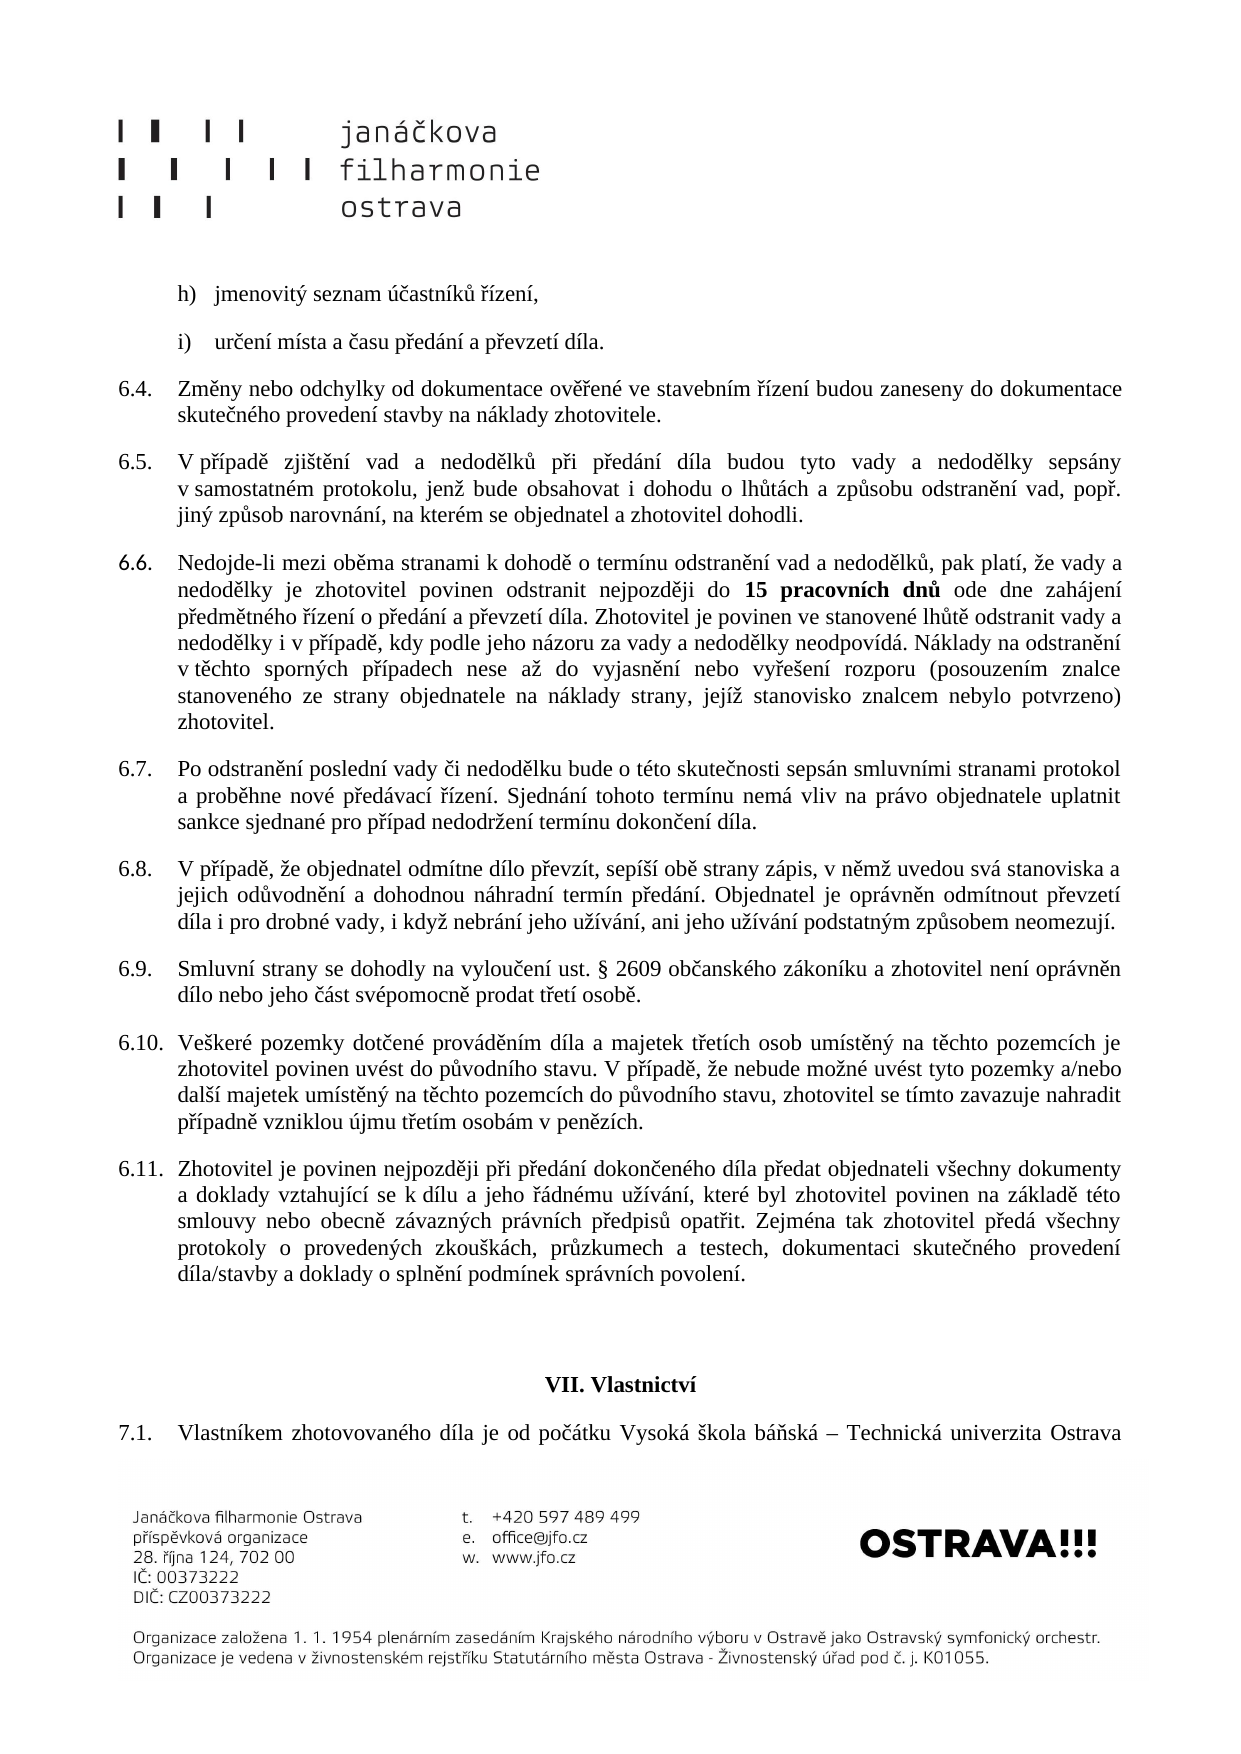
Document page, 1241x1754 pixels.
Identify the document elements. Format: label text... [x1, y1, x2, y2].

list V případě, že objednatel odmítne dílo převzít, sepíší obě strany zápis, v němž uvedou svá stanoviska a jejich odůvodnění a dohodnou náhradní termín předání. Objednatel je oprávněn odmítnout převzetí díla i pro drobné vady, i když nebrání jeho užívání, ani jeho užívání podstatným způsobem neomezují. [118, 855, 1122, 934]
list V případě zjištění vad a nedodělků při předání díla budou tyto vady a nedodělky sepsány v samostatném protokolu, jenž bude obsahovat i dohodu o lhůtách a způsobu odstranění vad, popř. jiný způsob narovnání, na kterém se objednatel a zhotovitel dohodli. [118, 448, 1122, 527]
list Veškeré pozemky dotčené prováděním díla a majetek třetích osob umístěný na těchto pozemcích je zhotovitel povinen uvést do původního stavu. V případě, že nebude možné uvést tyto pozemky a/nebo další majetek umístěný na těchto pozemcích do původního stavu, zhotovitel se tímto zavazuje nahradit případně vzniklou újmu třetím osobám v penězích. [118, 1029, 1122, 1134]
list Nedojde-li mezi oběma stranami k dohodě o termínu odstranění vad a nedodělků, pak platí, že vady a nedodělky je zhotovitel povinen odstranit nejpozději do 15 pracovních dnů ode dne zahájení předmětného řízení o předání a převzetí díla. Zhotovitel je povinen ve stanovené lhůtě odstranit vady a nedodělky i v případě, kdy podle jeho názoru za vady a nedodělky neodpovídá. Náklady na odstranění v těchto sporných případech nese až do vyjasnění nebo vyřešení rozporu (posouzením znalce stanoveného ze strany objednatele na náklady strany, jejíž stanovisko znalcem nebylo potvrzeno) zhotovitel. [118, 548, 1122, 734]
list Po odstranění poslední vady či nedodělku bude o této skutečnosti sepsán smluvními stranami protokol a proběhne nové předávací řízení. Sjednání tohoto termínu nemá vliv na právo objednatele uplatnit sankce sjednané pro případ nedodržení termínu dokončení díla. [118, 755, 1122, 834]
list určení místa a času předání a převzetí díla. [177, 328, 1122, 354]
list Zhotovitel je povinen nejpozději při předání dokončeného díla předat objednateli všechny dokumenty a doklady vztahující se k dílu a jeho řádnému užívání, které byl zhotovitel povinen na základě této smlouvy nebo obecně závazných právních předpisů opatřit. Zejména tak zhotovitel předá všechny protokoly o provedených zkouškách, průzkumech a testech, dokumentaci skutečného provedení díla/stavby a doklady o splnění podmínek správních povolení. [118, 1155, 1122, 1287]
picture [118, 1459, 1149, 1681]
list Změny nebo odchylky od dokumentace ověřené ve stavebním řízení budou zaneseny do dokumentace skutečného provedení stavby na náklady zhotovitele. [118, 375, 1122, 428]
list jmenovitý seznam účastníků řízení, [177, 281, 1122, 307]
list Smluvní strany se dohodly na vyloučení ust. § 2609 občanského zákoníku a zhotovitel není oprávněn dílo nebo jeho část svépomocně prodat třetí osobě. [118, 955, 1122, 1008]
picture [0, 0, 1241, 280]
text VII. Vlastnictví [118, 1371, 1122, 1398]
